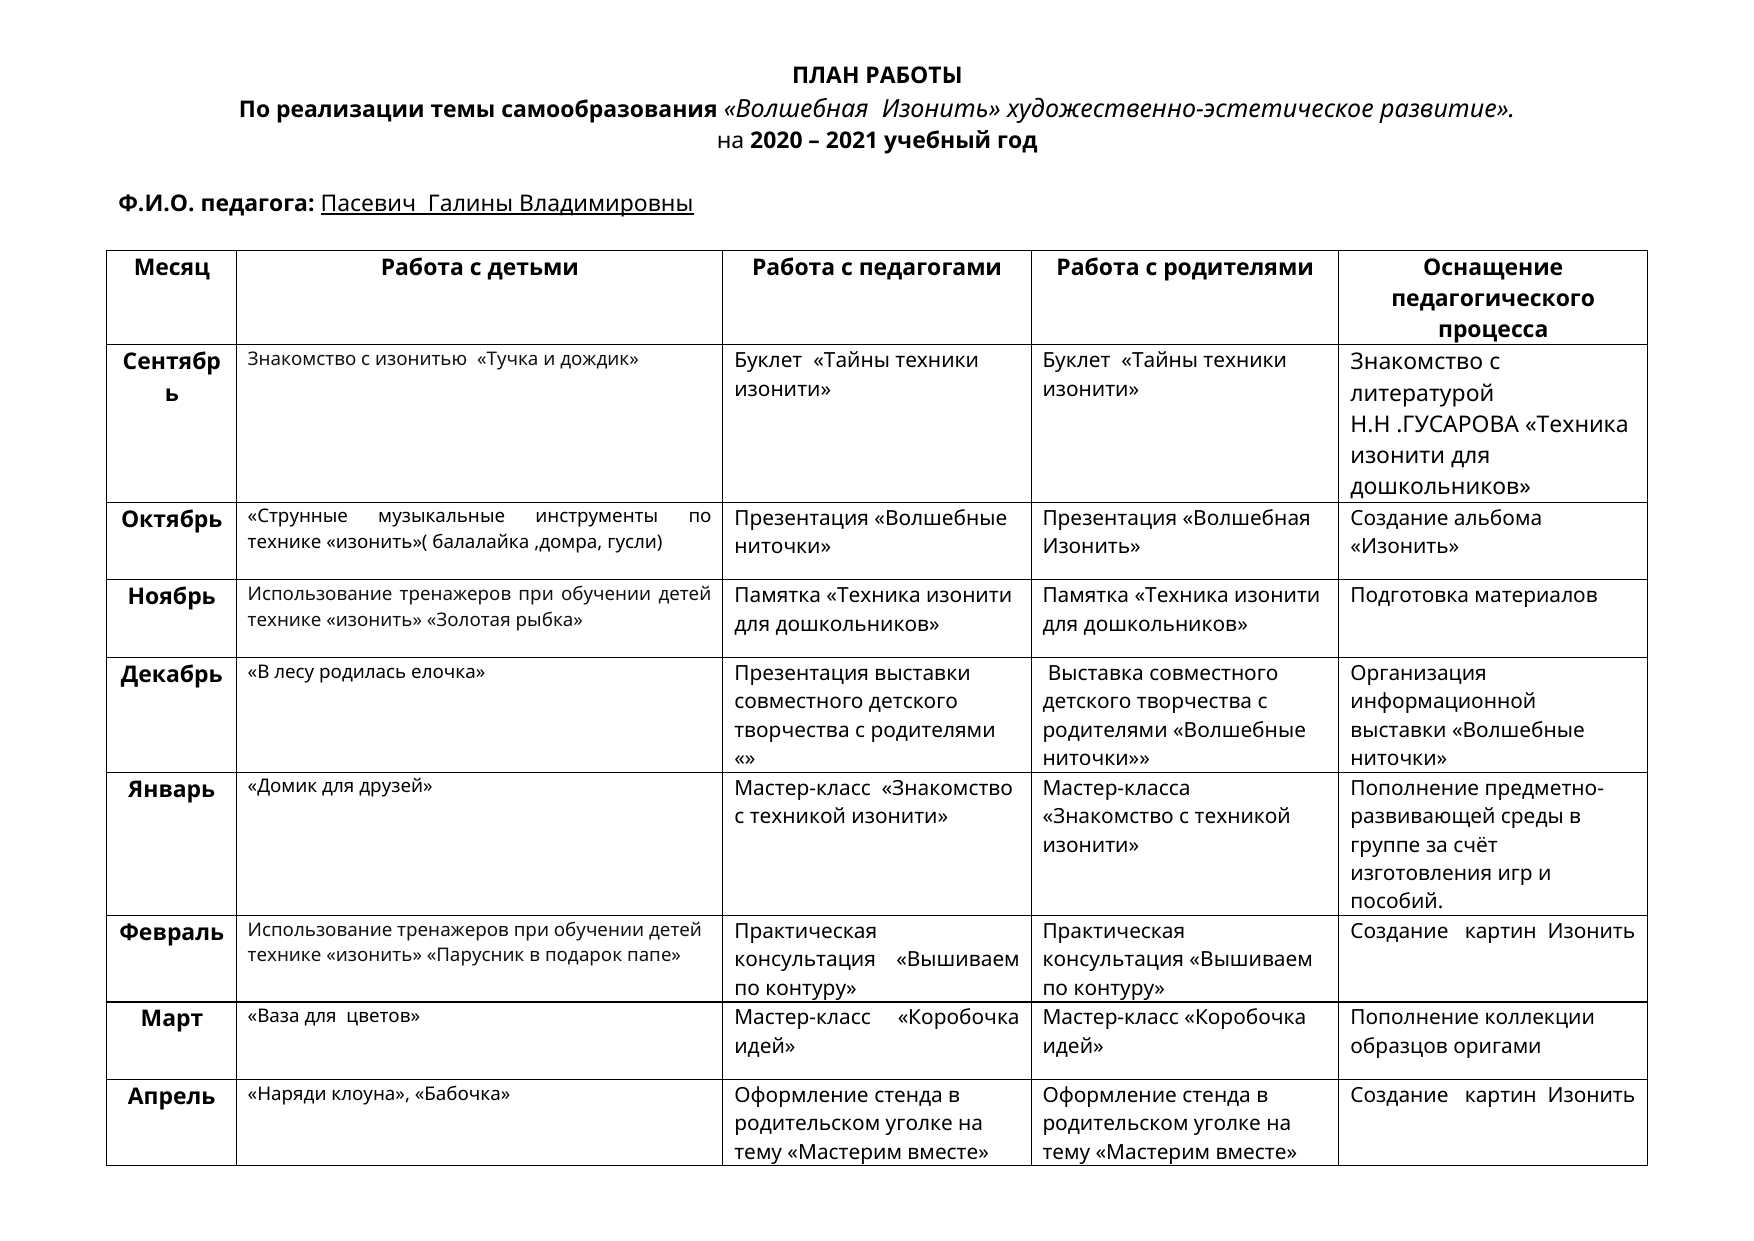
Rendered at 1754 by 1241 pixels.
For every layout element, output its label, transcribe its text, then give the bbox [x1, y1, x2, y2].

table_cell Подготовка материалов [1339, 580, 1647, 657]
table_cell Выставка совместного детского творчества с родителями «Волшебные ниточки»» [1032, 658, 1338, 772]
table_cell Организация информационной выставки «Волшебные ниточки» [1339, 658, 1647, 772]
table_cell Мастер-класс «Знакомство с техникой изонити» [723, 773, 1031, 915]
table_cell Мастер-класс «Коробочка идей» [723, 1003, 1031, 1079]
table_cell Оформление стенда в родительском уголке на тему «Мастерим вместе» [723, 1080, 1031, 1165]
table_cell Март [107, 1003, 236, 1079]
table_cell Буклет «Тайны техники изонити» [723, 345, 1031, 502]
table_cell Знакомство с литературой Н.Н .ГУСАРОВА «Техника изонити для дошкольников» [1339, 345, 1647, 502]
table_header Месяц [107, 251, 236, 344]
table_cell Использование тренажеров при обучении детей технике «изонить» «Золотая рыбка» [237, 580, 722, 657]
table_cell Пополнение коллекции образцов оригами [1339, 1003, 1647, 1079]
table_cell Декабрь [107, 658, 236, 772]
table_header Работа с педагогами [723, 251, 1031, 344]
table_cell Сентябрь [107, 345, 236, 502]
table_cell Январь [107, 773, 236, 915]
table_cell «В лесу родилась елочка» [237, 658, 722, 772]
table_cell «Ваза для цветов» [237, 1003, 722, 1079]
table_cell «Наряди клоуна», «Бабочка» [237, 1080, 722, 1165]
table_cell Буклет «Тайны техники изонити» [1032, 345, 1338, 502]
table_cell Создание альбома «Изонить» [1339, 503, 1647, 579]
table_cell «Домик для друзей» [237, 773, 722, 915]
table_cell Мастер-класса «Знакомство с техникой изонити» [1032, 773, 1338, 915]
table_cell Пополнение предметно-развивающей среды в группе за счёт изготовления игр и пособий. [1339, 773, 1647, 915]
table_header Оснащение педагогического процесса [1339, 251, 1647, 344]
table_header Работа с родителями [1032, 251, 1338, 344]
table_cell Создание картин Изонить [1339, 1080, 1647, 1165]
table_cell Ноябрь [107, 580, 236, 657]
table_cell Практическая консультация «Вышиваем по контуру» [1032, 916, 1338, 1001]
table_cell Апрель [107, 1080, 236, 1165]
table_cell Оформление стенда в родительском уголке на тему «Мастерим вместе» [1032, 1080, 1338, 1165]
table_cell «Струнные музыкальные инструменты по технике «изонить»( балалайка ,домра, гусли) [237, 503, 722, 579]
table_cell Памятка «Техника изонити для дошкольников» [723, 580, 1031, 657]
table_cell Памятка «Техника изонити для дошкольников» [1032, 580, 1338, 657]
table_cell Презентация «Волшебная Изонить» [1032, 503, 1338, 579]
table_cell Использование тренажеров при обучении детей технике «изонить» «Парусник в подарок папе» [237, 916, 722, 1001]
table_cell Октябрь [107, 503, 236, 579]
text По реализации темы самообразования «Волшебная Изонить» художественно-эстетическое развитие». [118, 90, 1636, 124]
table_cell Знакомство с изонитью «Тучка и дождик» [237, 345, 722, 502]
text на 2020 – 2021 учебный год [118, 124, 1636, 156]
table_cell Практическая консультация «Вышиваем по контуру» [723, 916, 1031, 1001]
table_cell Презентация «Волшебные ниточки» [723, 503, 1031, 579]
text Ф.И.О. педагога: Пасевич Галины Владимировны [118, 187, 1636, 218]
text ПЛАН РАБОТЫ [118, 59, 1636, 90]
table_cell Создание картин Изонить [1339, 916, 1647, 1001]
table_cell Февраль [107, 916, 236, 1001]
table_cell Презентация выставки совместного детского творчества с родителями «» [723, 658, 1031, 772]
table_cell Мастер-класс «Коробочка идей» [1032, 1003, 1338, 1079]
table_header Работа с детьми [237, 251, 722, 344]
